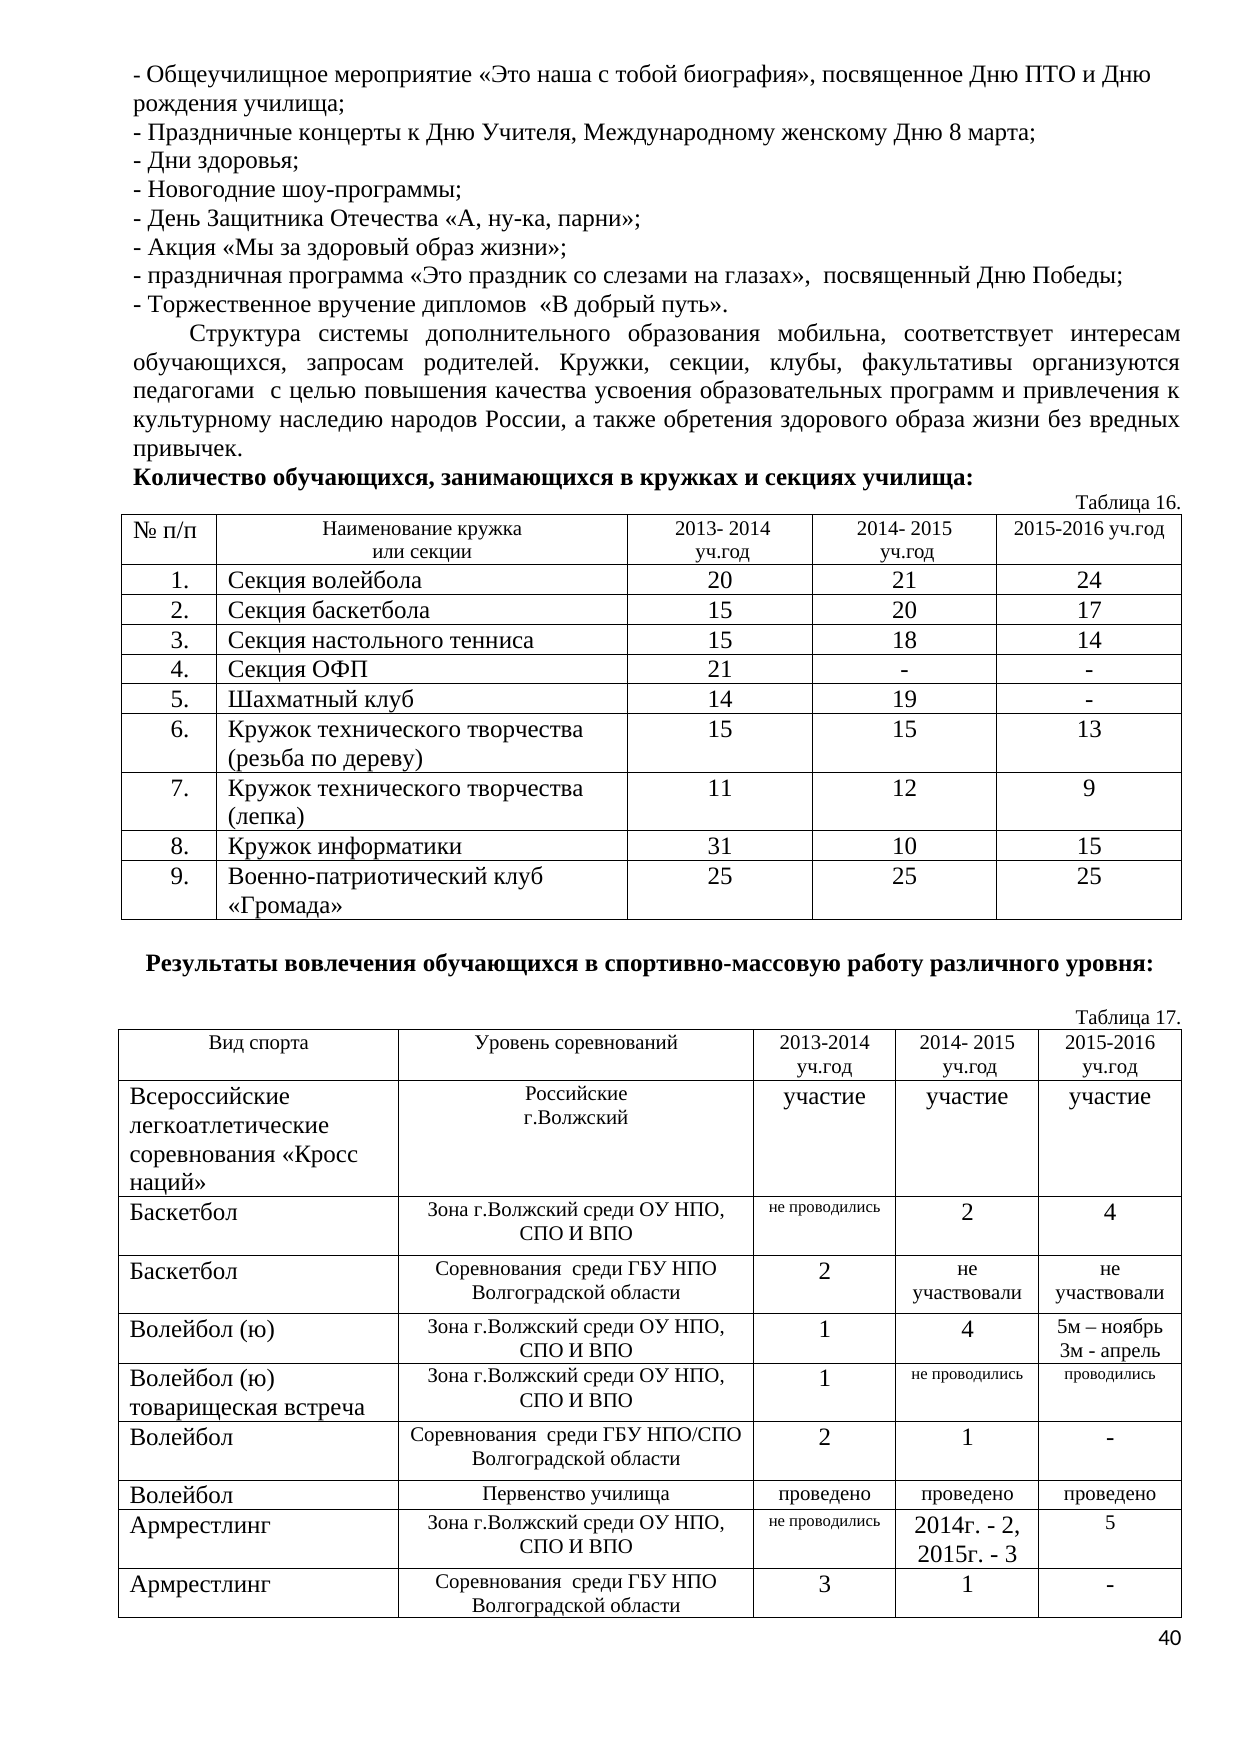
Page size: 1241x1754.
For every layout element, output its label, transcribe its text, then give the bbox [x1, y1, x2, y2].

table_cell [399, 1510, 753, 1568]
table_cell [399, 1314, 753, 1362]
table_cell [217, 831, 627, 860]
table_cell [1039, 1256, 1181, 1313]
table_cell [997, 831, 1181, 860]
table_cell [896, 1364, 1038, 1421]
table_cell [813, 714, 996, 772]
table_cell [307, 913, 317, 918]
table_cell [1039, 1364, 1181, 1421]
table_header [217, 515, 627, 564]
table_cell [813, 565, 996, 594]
text - праздничная программа «Это праздник со слезами на глазах», посвященный Дню Победы; [133, 260, 1181, 289]
text - День Защитника Отечества «А, ну-ка, парни»; [133, 203, 1181, 232]
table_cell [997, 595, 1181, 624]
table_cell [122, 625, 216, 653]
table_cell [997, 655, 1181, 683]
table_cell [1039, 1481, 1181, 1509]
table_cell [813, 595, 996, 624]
text - Торжественное вручение дипломов «В добрый путь». [133, 289, 1181, 318]
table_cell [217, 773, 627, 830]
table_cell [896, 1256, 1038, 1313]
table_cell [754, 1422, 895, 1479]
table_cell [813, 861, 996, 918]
text - Акция «Мы за здоровый образ жизни»; [133, 232, 1181, 260]
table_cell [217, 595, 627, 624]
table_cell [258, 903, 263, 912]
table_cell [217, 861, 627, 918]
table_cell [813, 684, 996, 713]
text Таблица 17. [133, 1005, 1181, 1029]
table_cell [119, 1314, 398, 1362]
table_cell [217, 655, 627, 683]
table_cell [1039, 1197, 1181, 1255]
text - Новогодние шоу-программы; [133, 174, 1181, 203]
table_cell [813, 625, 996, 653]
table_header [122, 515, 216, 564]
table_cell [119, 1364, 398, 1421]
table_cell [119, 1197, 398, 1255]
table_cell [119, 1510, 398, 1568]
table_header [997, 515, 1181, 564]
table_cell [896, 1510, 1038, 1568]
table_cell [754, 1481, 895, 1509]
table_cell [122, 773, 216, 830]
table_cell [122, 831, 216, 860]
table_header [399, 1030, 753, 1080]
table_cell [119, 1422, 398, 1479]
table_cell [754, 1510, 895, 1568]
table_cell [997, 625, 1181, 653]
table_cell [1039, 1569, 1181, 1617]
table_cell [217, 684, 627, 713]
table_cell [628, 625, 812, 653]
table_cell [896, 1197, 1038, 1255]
text Результаты вовлечения обучающихся в спортивно-массовую работу различного уровня: [133, 948, 1181, 976]
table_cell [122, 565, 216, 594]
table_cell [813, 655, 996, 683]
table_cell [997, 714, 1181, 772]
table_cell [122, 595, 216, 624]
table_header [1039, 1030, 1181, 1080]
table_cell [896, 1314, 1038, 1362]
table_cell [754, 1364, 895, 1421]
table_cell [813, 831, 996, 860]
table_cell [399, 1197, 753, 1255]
text Количество обучающихся, занимающихся в кружках и секциях училища: [133, 462, 1181, 490]
text Структура системы дополнительного образования мобильна, соответствует интересам обучающихся, запросам родителей. Кружки, секции, клубы, факультативы организуются педагогами с целью повышения качества усвоения образовательных программ и привлечения к культурному наследию народов России, а также обретения здорового образа жизни без вредных привычек. [133, 318, 1181, 462]
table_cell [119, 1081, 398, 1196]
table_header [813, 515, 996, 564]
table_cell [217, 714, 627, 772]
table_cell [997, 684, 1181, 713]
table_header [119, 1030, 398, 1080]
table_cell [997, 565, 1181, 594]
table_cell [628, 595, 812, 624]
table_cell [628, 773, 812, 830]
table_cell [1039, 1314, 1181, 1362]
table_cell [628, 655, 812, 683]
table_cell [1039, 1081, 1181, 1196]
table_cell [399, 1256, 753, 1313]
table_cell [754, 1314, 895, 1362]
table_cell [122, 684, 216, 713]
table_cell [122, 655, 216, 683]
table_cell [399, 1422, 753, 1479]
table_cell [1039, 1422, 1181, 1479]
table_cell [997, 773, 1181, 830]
text - Общеучилищное мероприятие «Это наша с тобой биография», посвященное Дню ПТО и Дню рождения училища; [133, 59, 1181, 117]
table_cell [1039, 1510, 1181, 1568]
text - Праздничные концерты к Дню Учителя, Международному женскому Дню 8 марта; - Дни здоровья; [133, 117, 1181, 174]
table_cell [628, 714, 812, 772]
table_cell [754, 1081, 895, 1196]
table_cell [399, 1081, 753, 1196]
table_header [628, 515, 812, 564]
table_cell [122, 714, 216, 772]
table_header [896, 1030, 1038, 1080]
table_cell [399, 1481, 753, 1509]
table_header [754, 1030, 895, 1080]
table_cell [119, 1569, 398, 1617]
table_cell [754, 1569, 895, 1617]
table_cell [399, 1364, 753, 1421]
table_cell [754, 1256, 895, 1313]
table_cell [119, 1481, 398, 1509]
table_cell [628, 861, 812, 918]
text Таблица 16. [133, 490, 1181, 514]
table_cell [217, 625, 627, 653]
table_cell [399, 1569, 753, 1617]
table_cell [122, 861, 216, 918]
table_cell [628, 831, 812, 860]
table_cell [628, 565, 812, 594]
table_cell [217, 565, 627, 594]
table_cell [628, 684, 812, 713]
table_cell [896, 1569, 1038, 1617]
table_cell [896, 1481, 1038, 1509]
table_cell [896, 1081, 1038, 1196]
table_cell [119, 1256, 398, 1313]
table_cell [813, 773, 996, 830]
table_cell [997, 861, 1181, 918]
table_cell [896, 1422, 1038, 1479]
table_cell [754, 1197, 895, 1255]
